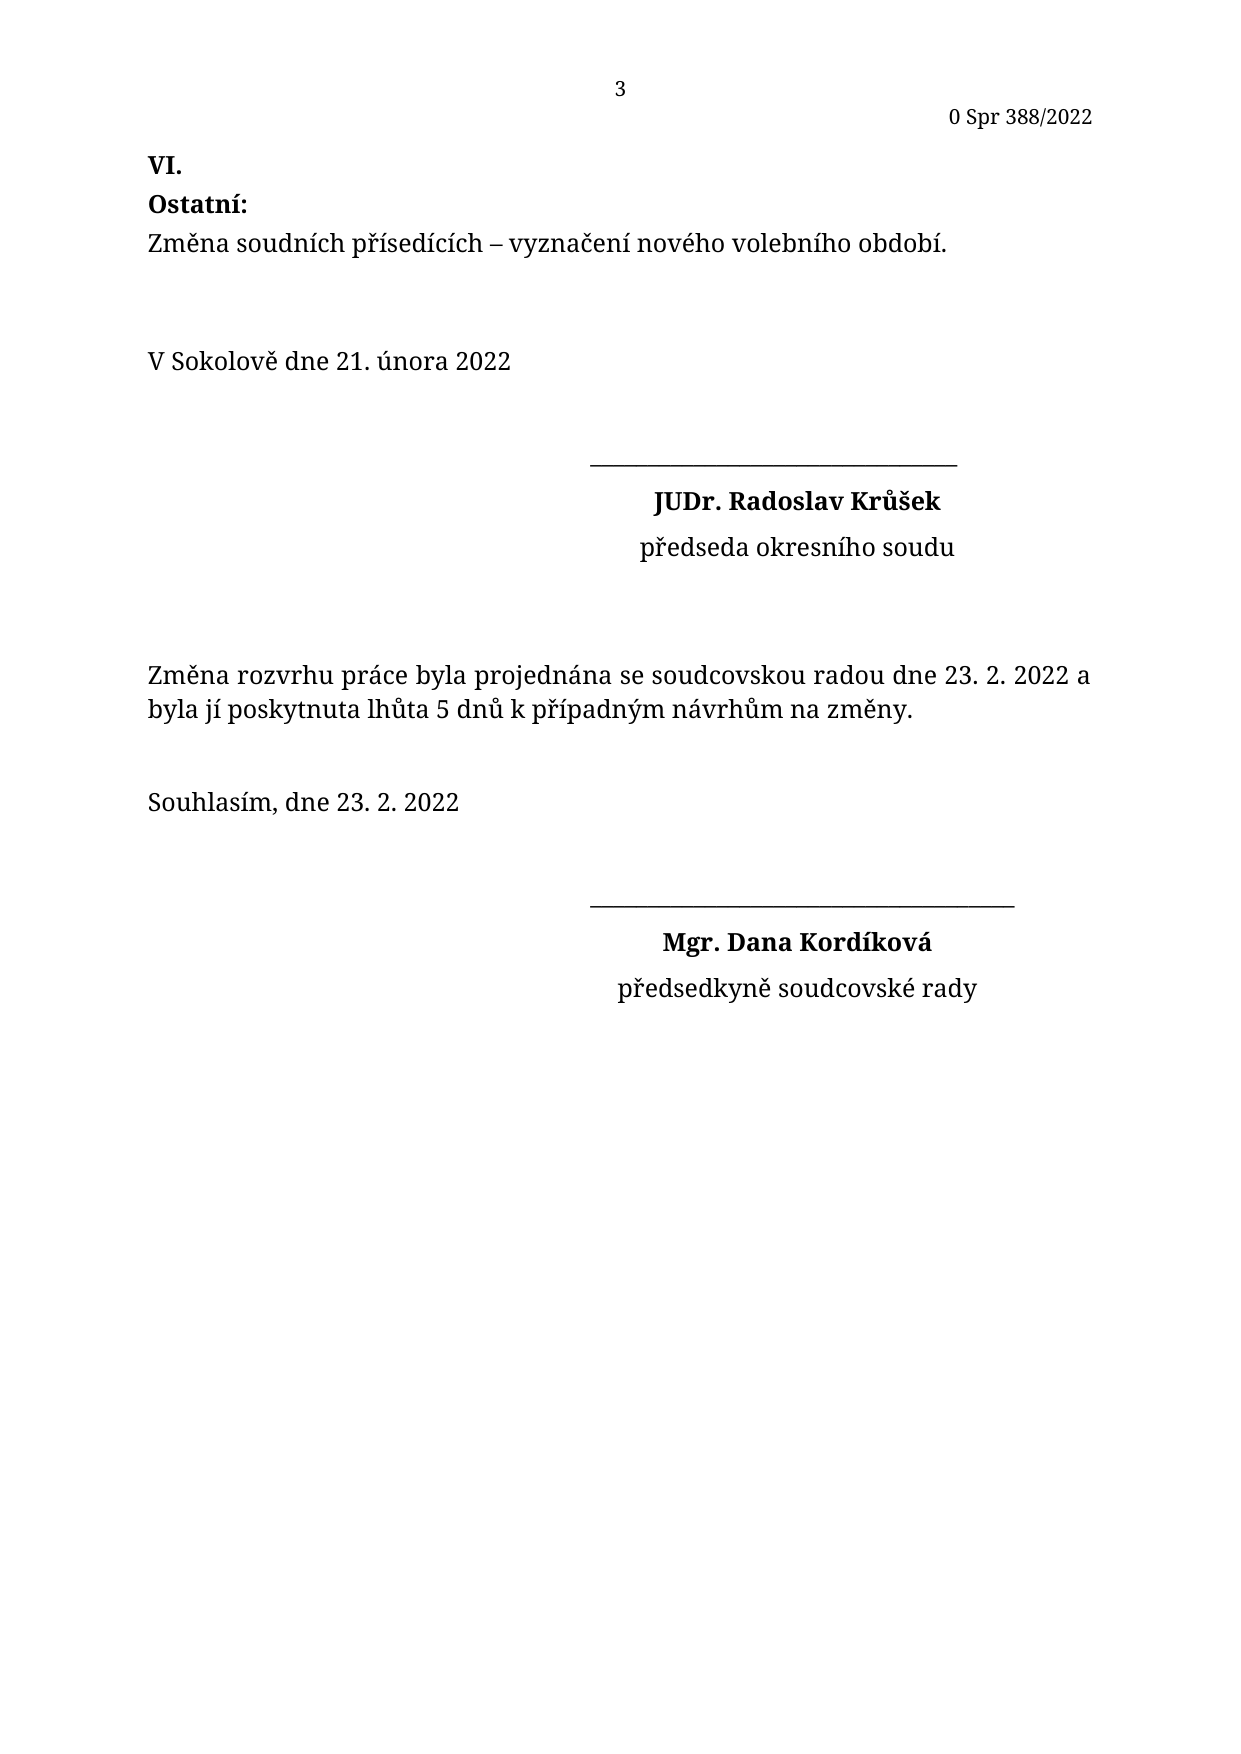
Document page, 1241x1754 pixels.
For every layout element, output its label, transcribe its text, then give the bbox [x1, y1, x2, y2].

text Souhlasím, dne 23. 2. 2022 [148, 784, 1093, 818]
text _____________________________________ [148, 878, 1093, 912]
text Změna rozvrhu práce byla projednána se soudcovskou radou dne 23. 2. 2022 a byla jí poskytnuta lhůta 5 dnů k případným návrhům na změny. [148, 657, 1093, 725]
text ________________________________ [148, 437, 1093, 471]
text předsedkyně soudcovské rady [148, 971, 1093, 1005]
text Změna soudních přísedících – vyznačení nového volebního období. [148, 226, 1093, 260]
text JUDr. Radoslav Krůšek [148, 483, 1093, 517]
text Ostatní: [148, 187, 1093, 221]
text předseda okresního soudu [148, 530, 1093, 564]
text VI. [148, 148, 1093, 182]
text Mgr. Dana Kordíková [148, 924, 1093, 958]
text V Sokolově dne 21. února 2022 [148, 343, 1093, 377]
